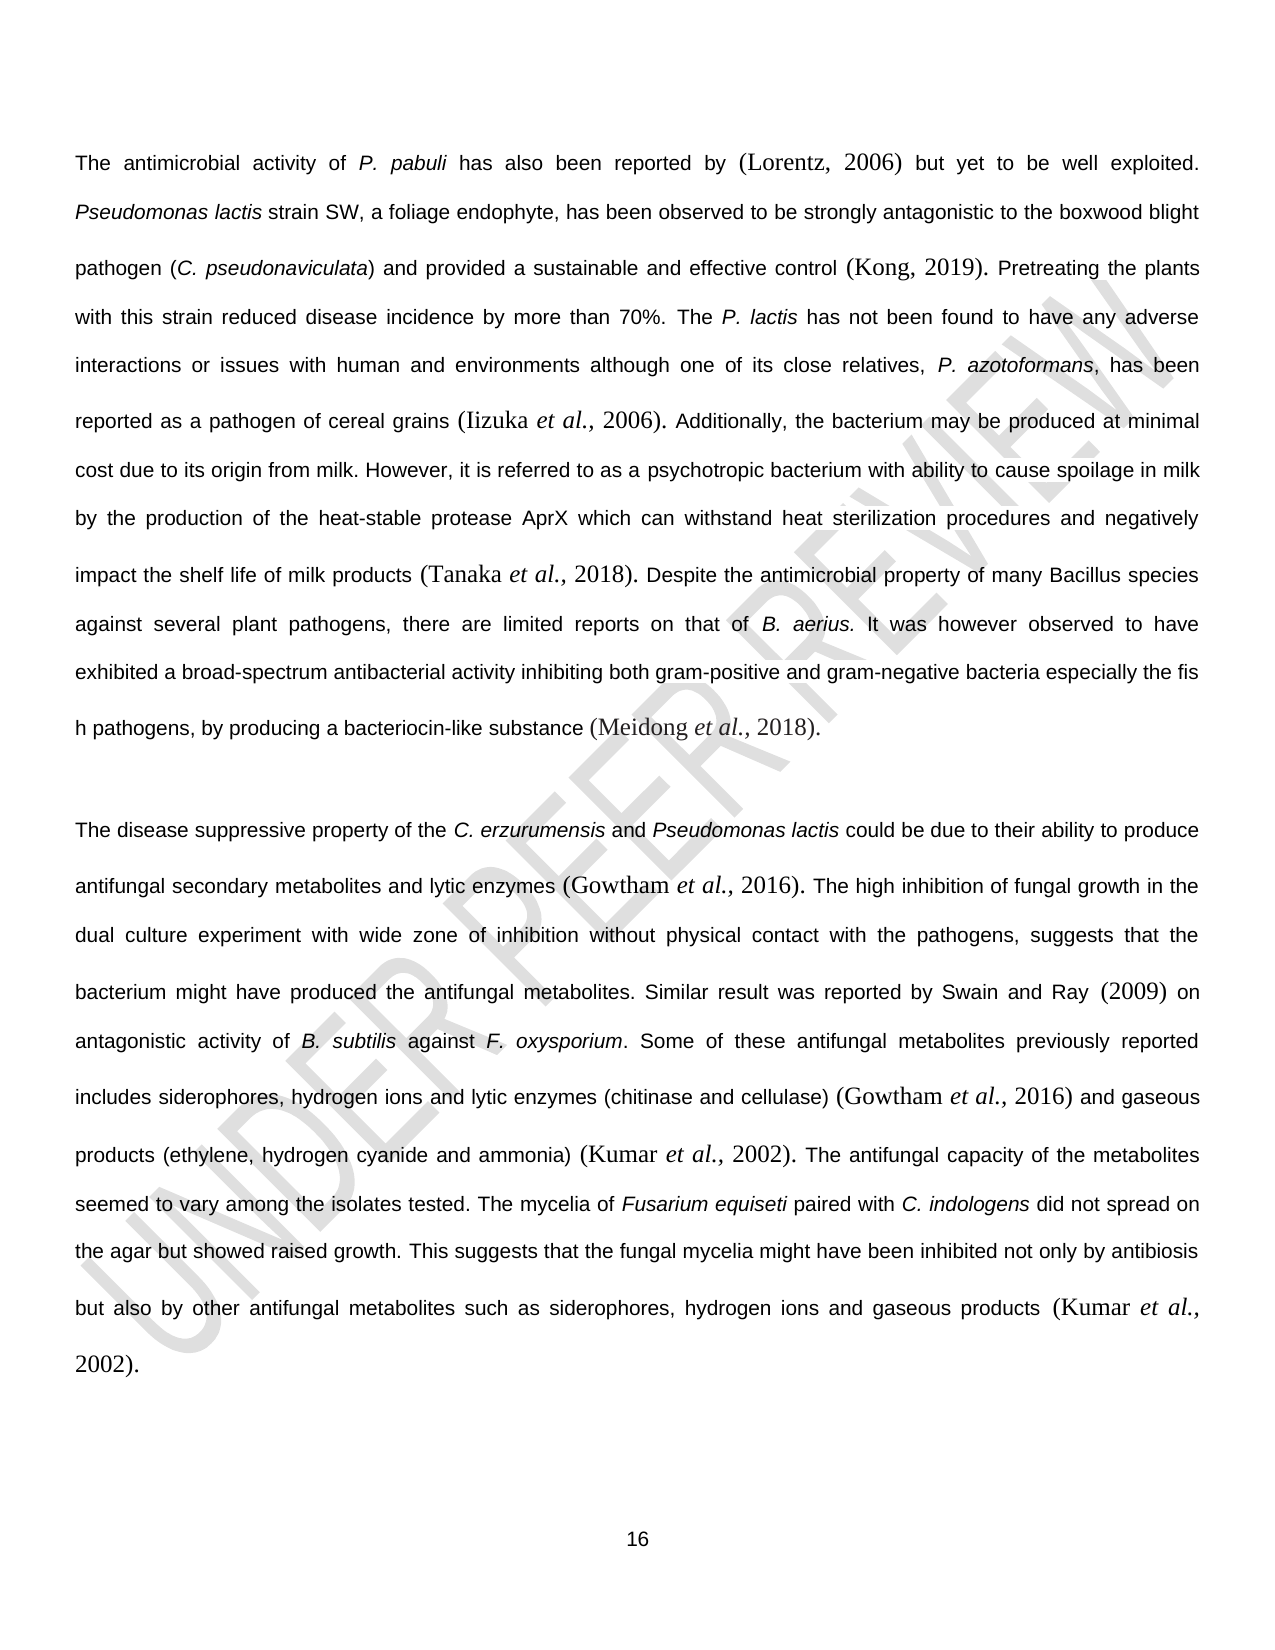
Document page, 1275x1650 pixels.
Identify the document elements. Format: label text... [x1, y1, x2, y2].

text The disease suppressive property of the C. erzurumensis and Pseudomonas lactis could be due to their ability to produce antifungal secondary metabolites and lytic enzymes (Gowtham et al., 2016). The high inhibition of fungal growth in the dual culture experiment with wide zone of inhibition without physical contact with the pathogens, suggests that the bacterium might have produced the antifungal metabolites. Similar result was reported by Swain and Ray (2009) on antagonistic activity of B. subtilis against F. oxysporium. Some of these antifungal metabolites previously reported includes siderophores, hydrogen ions and lytic enzymes (chitinase and cellulase) (Gowtham et al., 2016) and gaseous products (ethylene, hydrogen cyanide and ammonia) (Kumar et al., 2002). The antifungal capacity of the metabolites seemed to vary among the isolates tested. The mycelia of Fusarium equiseti paired with C. indologens did not spread on the agar but showed raised growth. This suggests that the fungal mycelia might have been inhibited not only by antibiosis but also by other antifungal metabolites such as siderophores, hydrogen ions and gaseous products (Kumar et al., 2002). [75, 818, 1200, 1378]
text The antimicrobial activity of P. pabuli has also been reported by (Lorentz, 2006) but yet to be well exploited. Pseudomonas lactis strain SW, a foliage endophyte, has been observed to be strongly antagonistic to the boxwood blight pathogen (C. pseudonaviculata) and provided a sustainable and effective control (Kong, 2019). Pretreating the plants with this strain reduced disease incidence by more than 70%. The P. lactis has not been found to have any adverse interactions or issues with human and environments although one of its close relatives, P. azotoformans, has been reported as a pathogen of cereal grains (Iizuka et al., 2006). Additionally, the bacterium may be produced at minimal cost due to its origin from milk. However, it is referred to as a psychotropic bacterium with ability to cause spoilage in milk by the production of the heat-stable protease AprX which can withstand heat sterilization procedures and negatively impact the shelf life of milk products (Tanaka et al., 2018). Despite the antimicrobial property of many Bacillus species against several plant pathogens, there are limited reports on that of B. aerius. It was however observed to have exhibited a broad-spectrum antibacterial activity inhibiting both gram-positive and gram-negative bacteria especially the fish pathogens, by producing a bacteriocin-like substance (Meidong et al., 2018). [75, 530, 1200, 741]
text The antimicrobial activity of P. pabuli has also been reported by (Lorentz, 2006) but yet to be well exploited. Pseudomonas lactis strain SW, a foliage endophyte, has been observed to be strongly antagonistic to the boxwood blight pathogen (C. pseudonaviculata) and provided a sustainable and effective control (Kong, 2019). Pretreating the plants with this strain reduced disease incidence by more than 70%. The P. lactis has not been found to have any adverse interactions or issues with human and environments although one of its close relatives, P. azotoformans, has been reported as a pathogen of cereal grains (Iizuka et al., 2006). Additionally, the bacterium may be produced at minimal cost due to its origin from milk. However, it is referred to as a psychotropic bacterium with ability to cause spoilage in milk by the production of the heat-stable protease AprX which can withstand heat sterilization procedures and negatively impact the shelf life of milk products (Tanaka et al., 2018). Despite the antimicrobial property of many Bacillus species against several plant pathogens, there are limited reports on that of B. aerius. It was however observed to have exhibited a broad-spectrum antibacterial activity inhibiting both gram-positive and gram-negative bacteria especially the fish pathogens, by producing a bacteriocin-like substance (Meidong et al., 2018). [75, 219, 1200, 506]
